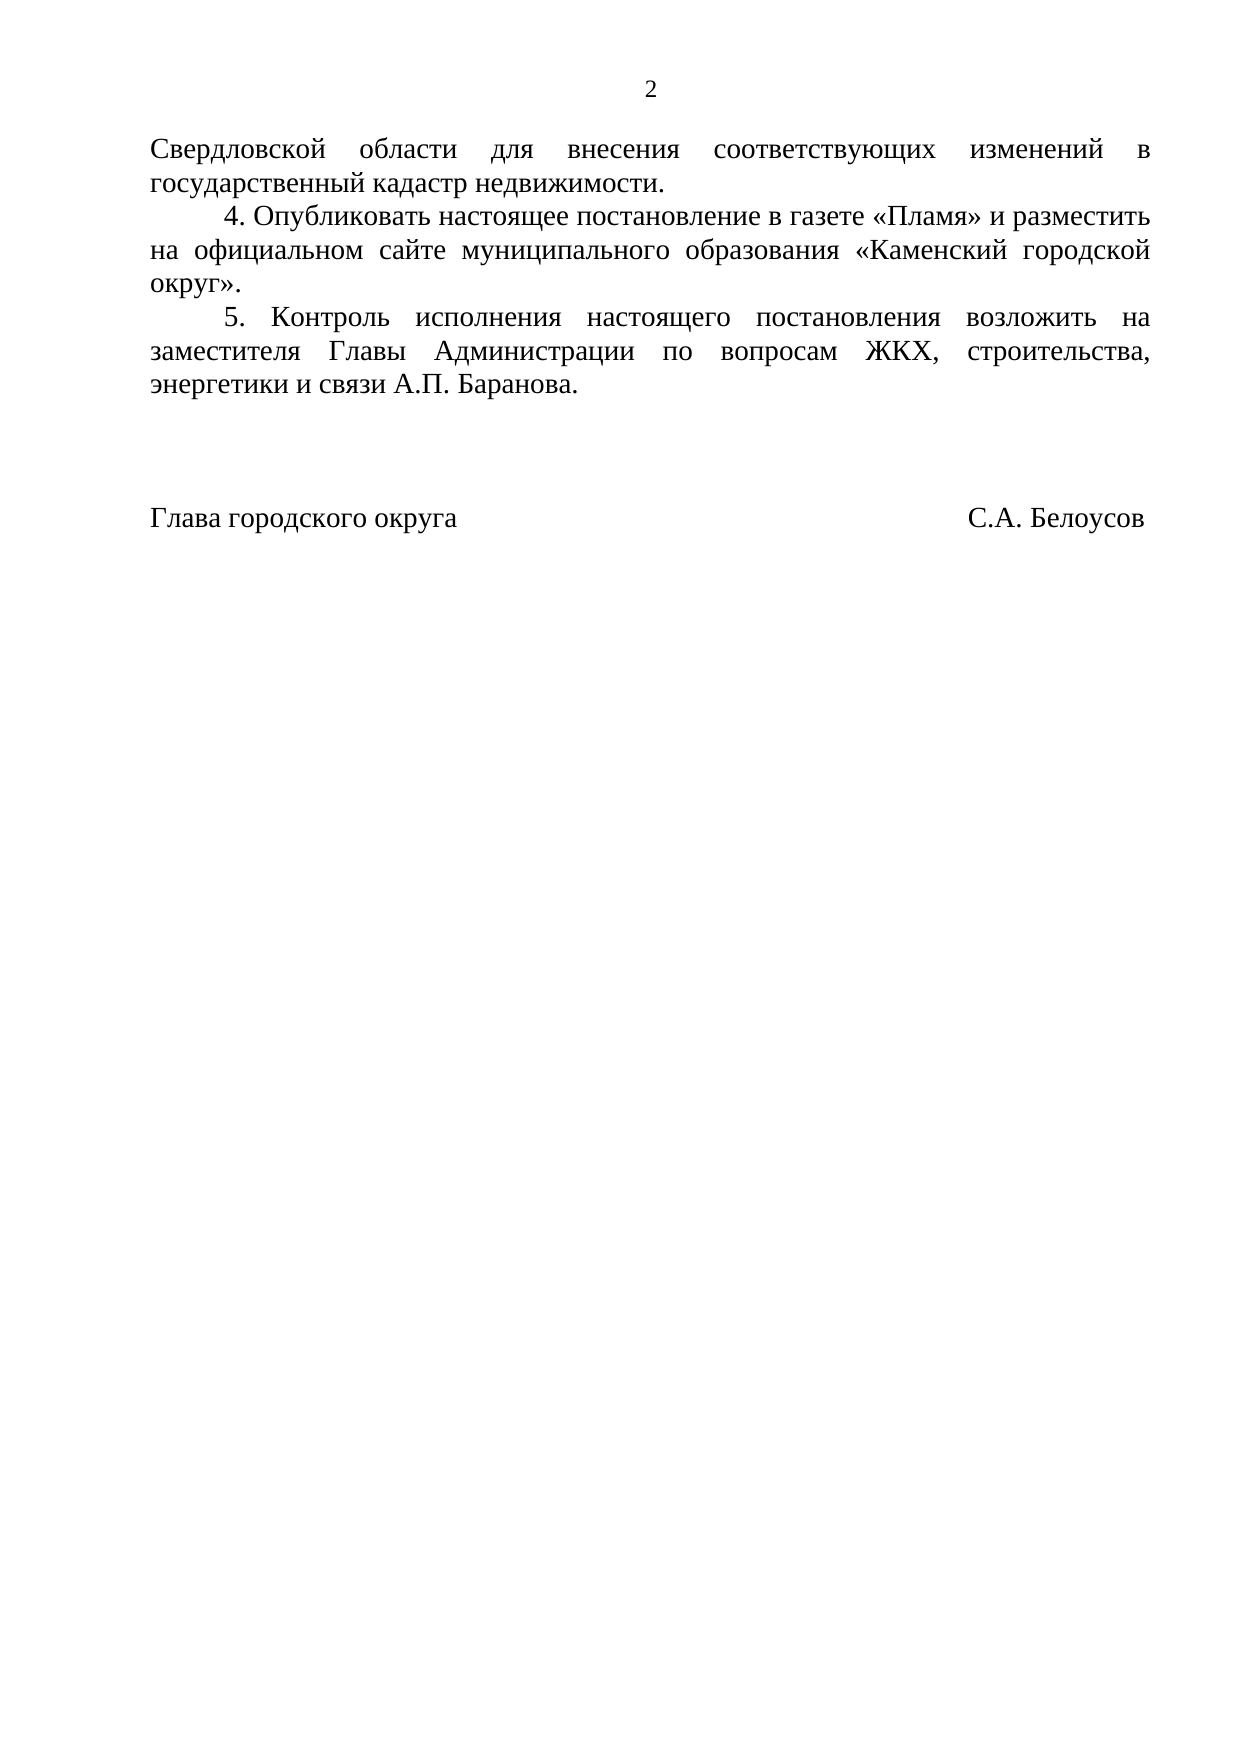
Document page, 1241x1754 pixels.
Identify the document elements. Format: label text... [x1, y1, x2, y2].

text 5. Контроль исполнения настоящего постановления возложить на заместителя Главы Администрации по вопросам ЖКХ, строительства, энергетики и связи А.П. Баранова. [150, 299, 1152, 400]
text 4. Опубликовать настоящее постановление в газете «Пламя» и разместить на официальном сайте муниципального образования «Каменский городской округ». [150, 198, 1152, 299]
text Глава городского округа С.А. Белоусов [150, 500, 1152, 534]
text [150, 103, 1152, 198]
